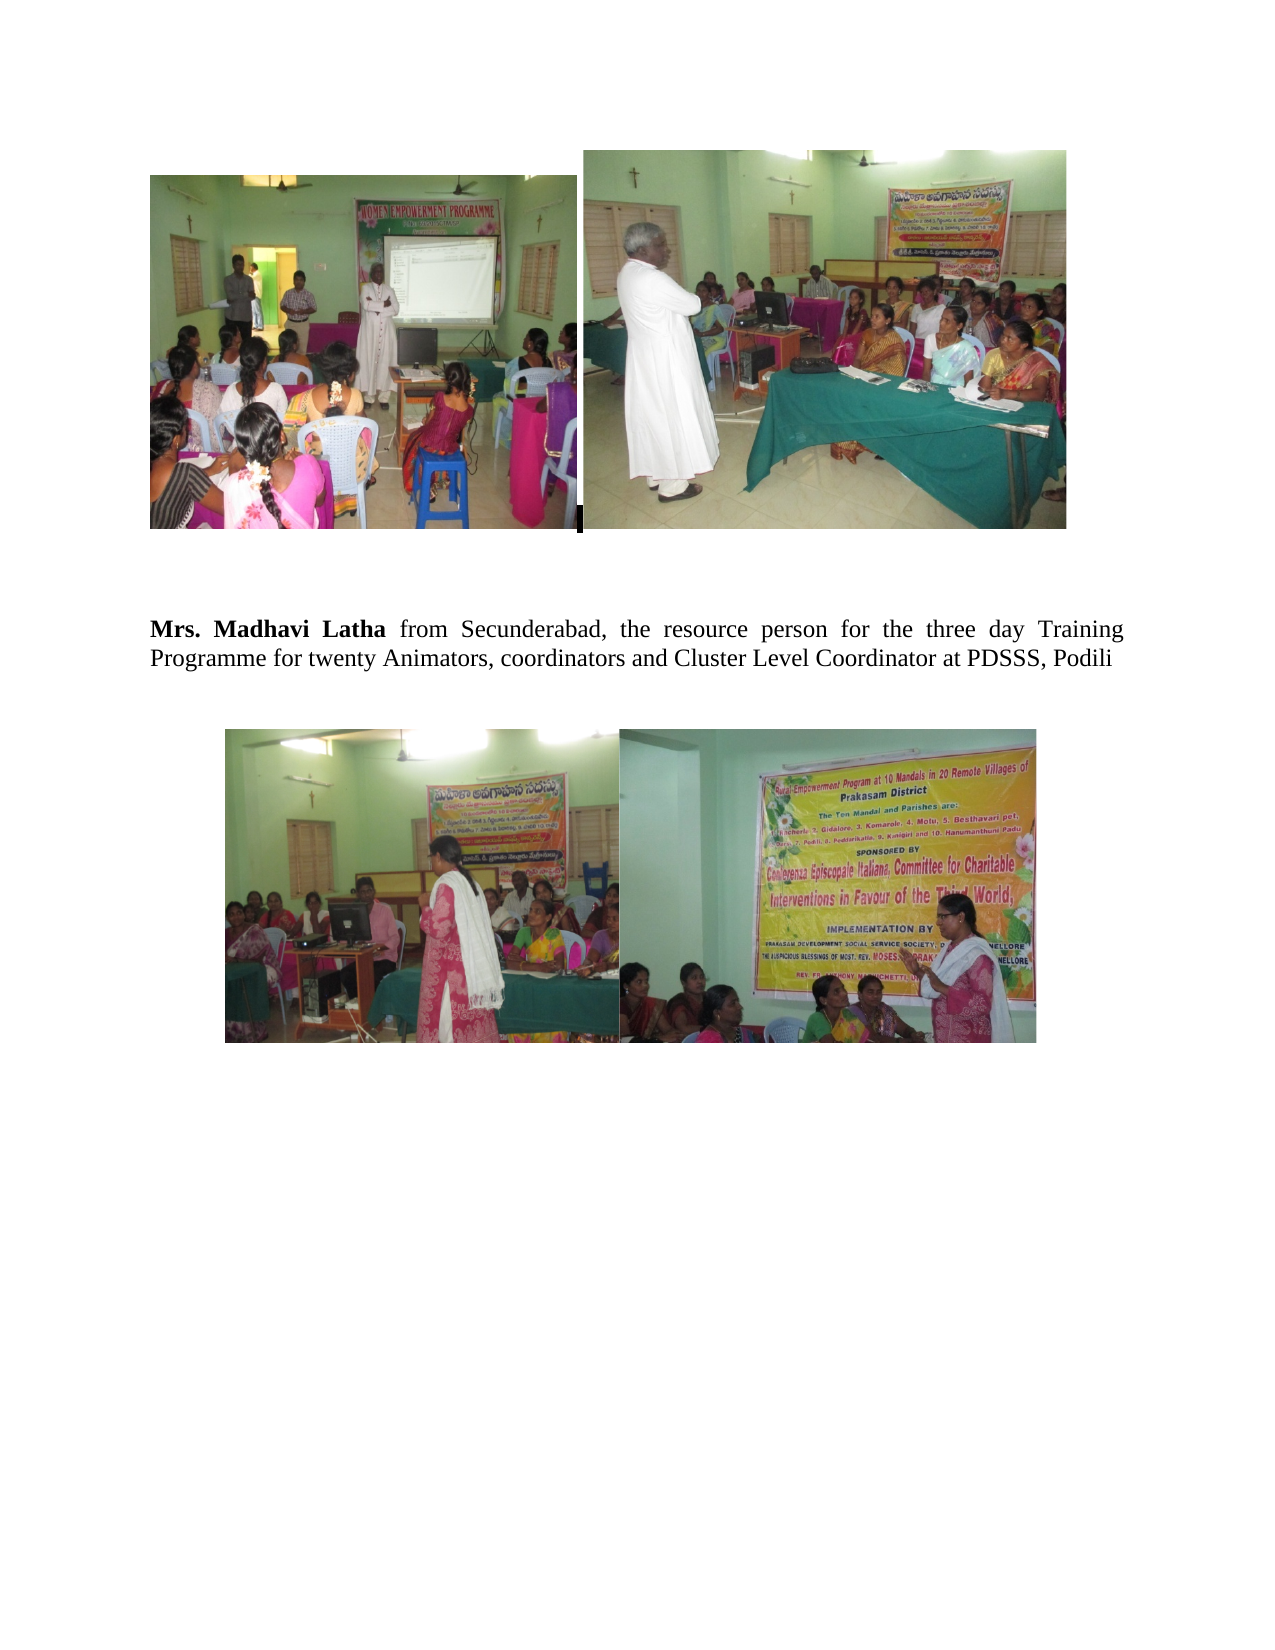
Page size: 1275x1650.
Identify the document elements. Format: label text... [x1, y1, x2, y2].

picture [150, 175, 577, 529]
picture [225, 729, 1037, 1043]
picture [583, 150, 1067, 529]
text Mrs. Madhavi Latha from Secunderabad, the resource person for the three day Training Programme for twenty Animators, coordinators and Cluster Level Coordinator at PDSSS, Podili [150, 614, 1125, 672]
